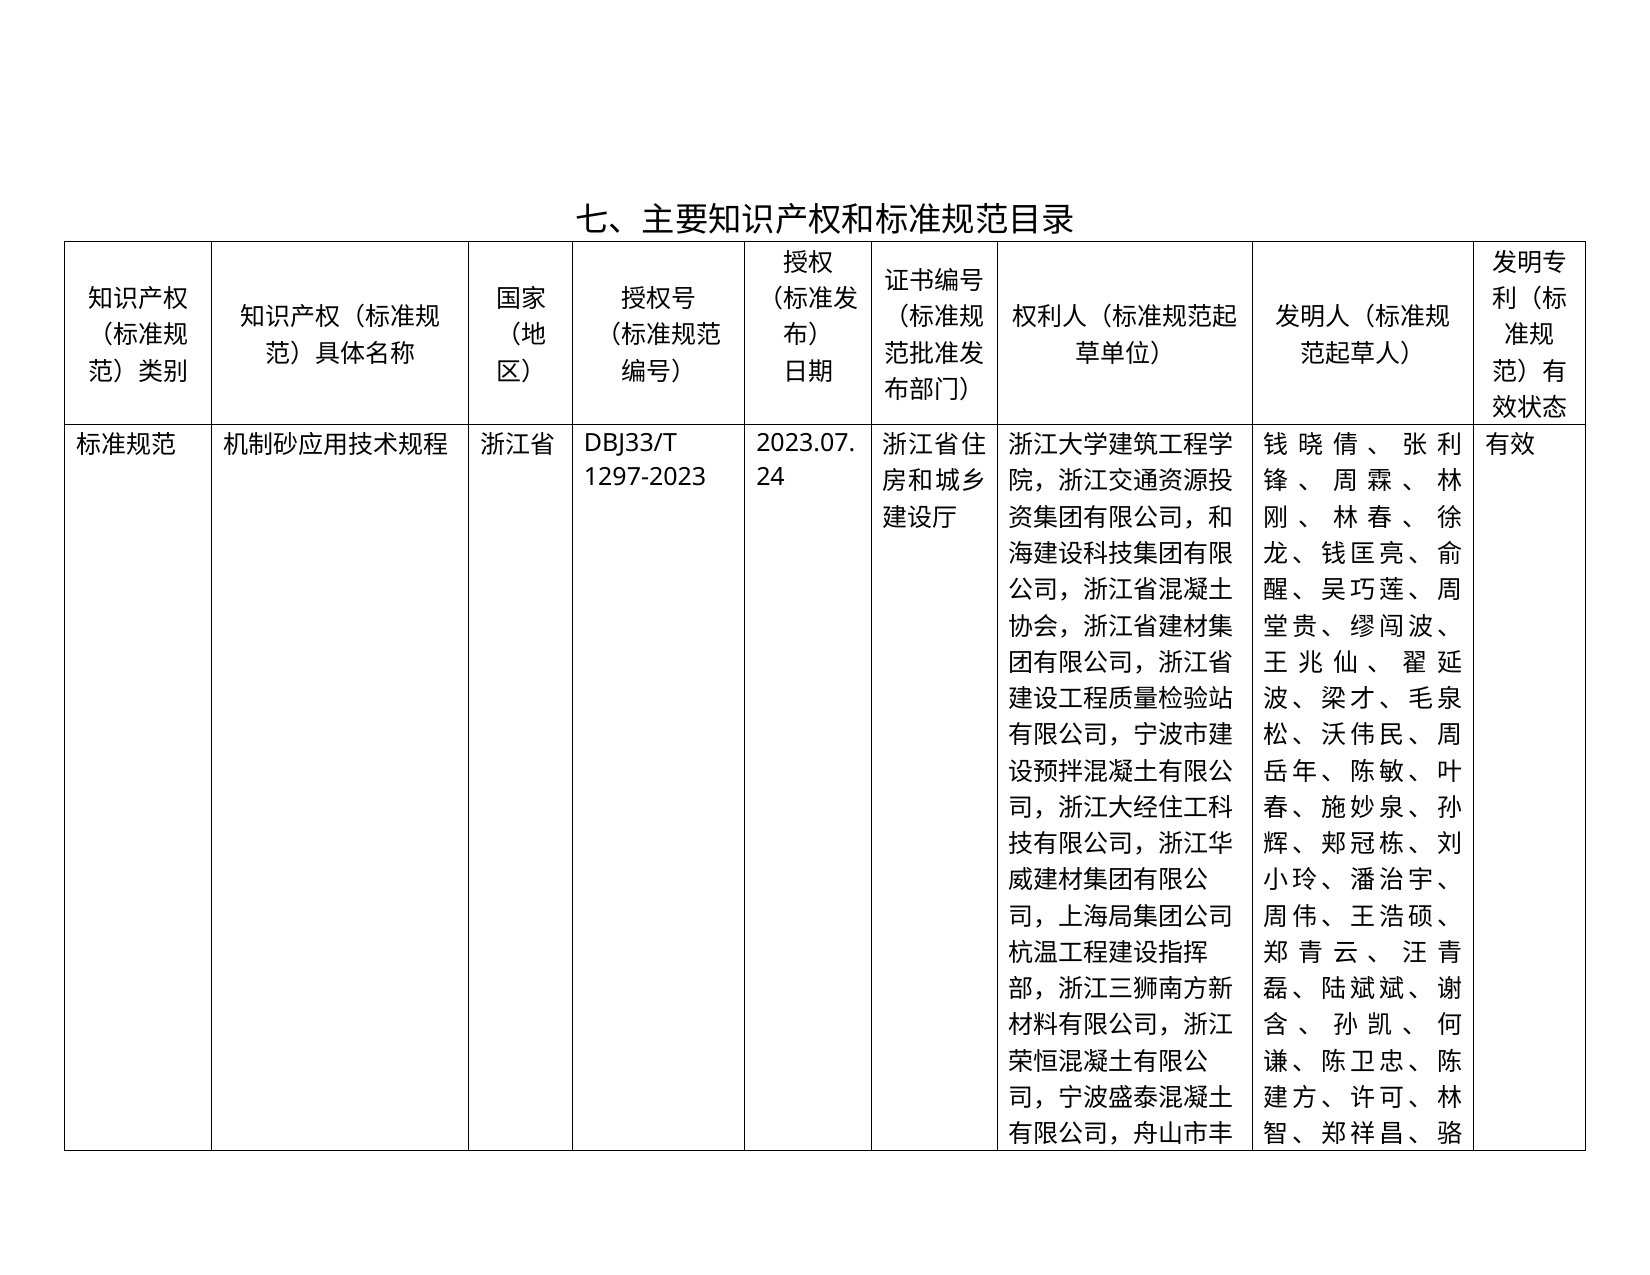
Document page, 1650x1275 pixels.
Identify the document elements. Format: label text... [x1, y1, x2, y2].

table_cell 2023.07.24 [745, 425, 871, 1150]
table_header 授权号 （标准规范编号） [573, 242, 744, 424]
table_header 发明专利（标准规范）有效状态 [1474, 242, 1585, 424]
table_header 发明人（标准规范起草人） [1253, 242, 1473, 424]
table_cell DBJ33/T 1297-2023 [573, 425, 744, 1150]
table_cell 机制砂应用技术规程 [212, 425, 468, 1150]
table_cell 有效 [1474, 425, 1585, 1150]
text 七、主要知识产权和标准规范目录 [130, 193, 1520, 241]
table_header 证书编号（标准规范批准发布部门） [872, 242, 997, 424]
table_header 知识产权 （标准规范）类别 [65, 242, 211, 424]
table_header 国家 （地区） [469, 242, 572, 424]
table_cell 标准规范 [65, 425, 211, 1150]
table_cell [998, 425, 1252, 1150]
table_header 知识产权（标准规范）具体名称 [212, 242, 468, 424]
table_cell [1253, 425, 1473, 1150]
table_header 授权 （标准发布） 日期 [745, 242, 871, 424]
table_cell 浙江省 [469, 425, 572, 1150]
table_header 权利人（标准规范起草单位） [998, 242, 1252, 424]
table_cell 浙江省住房和城乡建设厅 [872, 425, 997, 1150]
